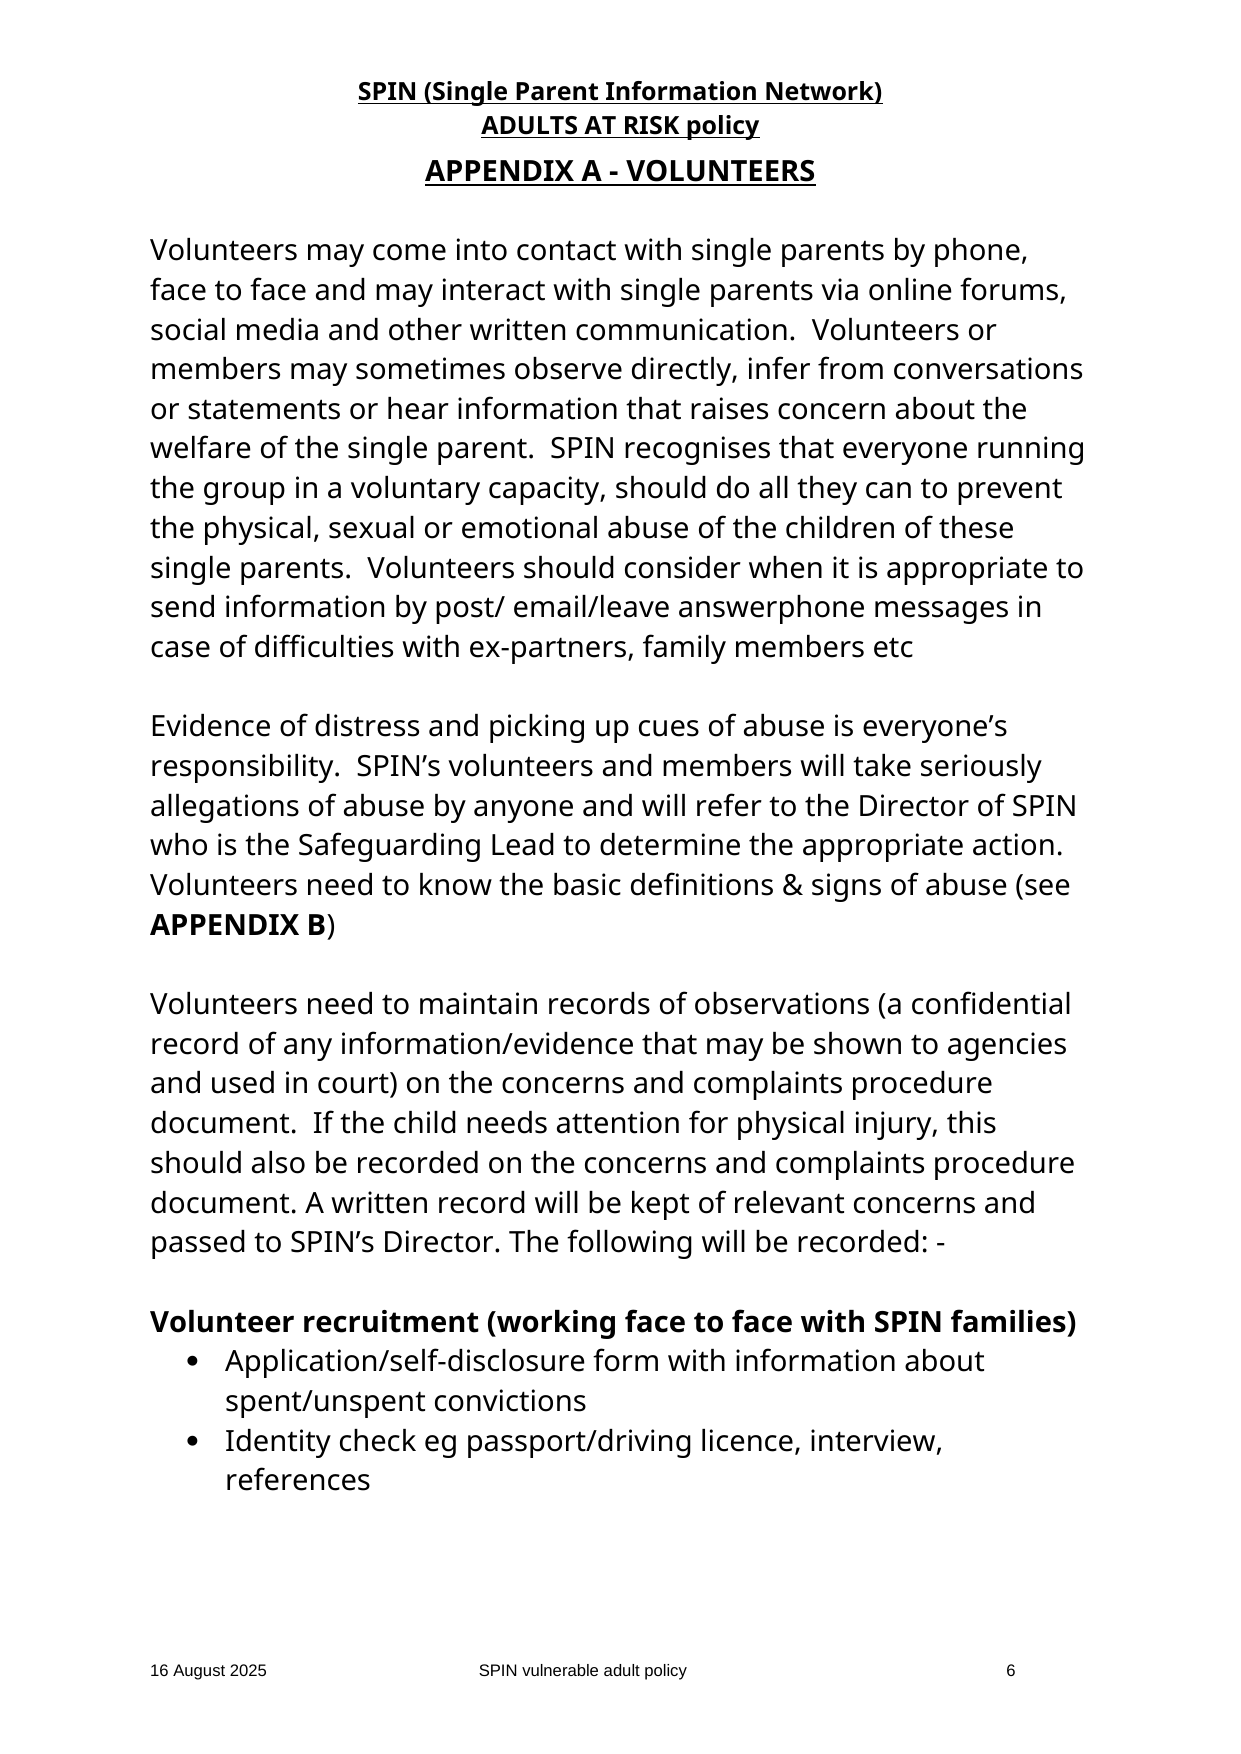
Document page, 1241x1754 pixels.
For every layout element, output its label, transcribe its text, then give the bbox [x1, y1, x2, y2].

list Identity check eg passport/driving licence, interview, references [187, 1420, 1090, 1499]
text APPENDIX A - VOLUNTEERS [150, 150, 1090, 190]
text Volunteer recruitment (working face to face with SPIN families) [150, 1301, 1090, 1341]
list Application/self-disclosure form with information about spent/unspent convictions [187, 1341, 1090, 1420]
text Volunteers need to maintain records of observations (a confidential record of any information/evidence that may be shown to agencies and used in court) on the concerns and complaints procedure document. If the child needs attention for physical injury, this should also be recorded on the concerns and complaints procedure document. A written record will be kept of relevant concerns and passed to SPIN’s Director. The following will be recorded: - [150, 983, 1090, 1261]
text Evidence of distress and picking up cues of abuse is everyone’s responsibility. SPIN’s volunteers and members will take seriously allegations of abuse by anyone and will refer to the Director of SPIN who is the Safeguarding Lead to determine the appropriate action. Volunteers need to know the basic definitions & signs of abuse (see APPENDIX B) [150, 706, 1090, 944]
text Volunteers may come into contact with single parents by phone, face to face and may interact with single parents via online forums, social media and other written communication. Volunteers or members may sometimes observe directly, infer from conversations or statements or hear information that raises concern about the welfare of the single parent. SPIN recognises that everyone running the group in a voluntary capacity, should do all they can to prevent the physical, sexual or emotional abuse of the children of these single parents. Volunteers should consider when it is appropriate to send information by post/ email/leave answerphone messages in case of difficulties with ex-partners, family members etc [150, 229, 1090, 666]
